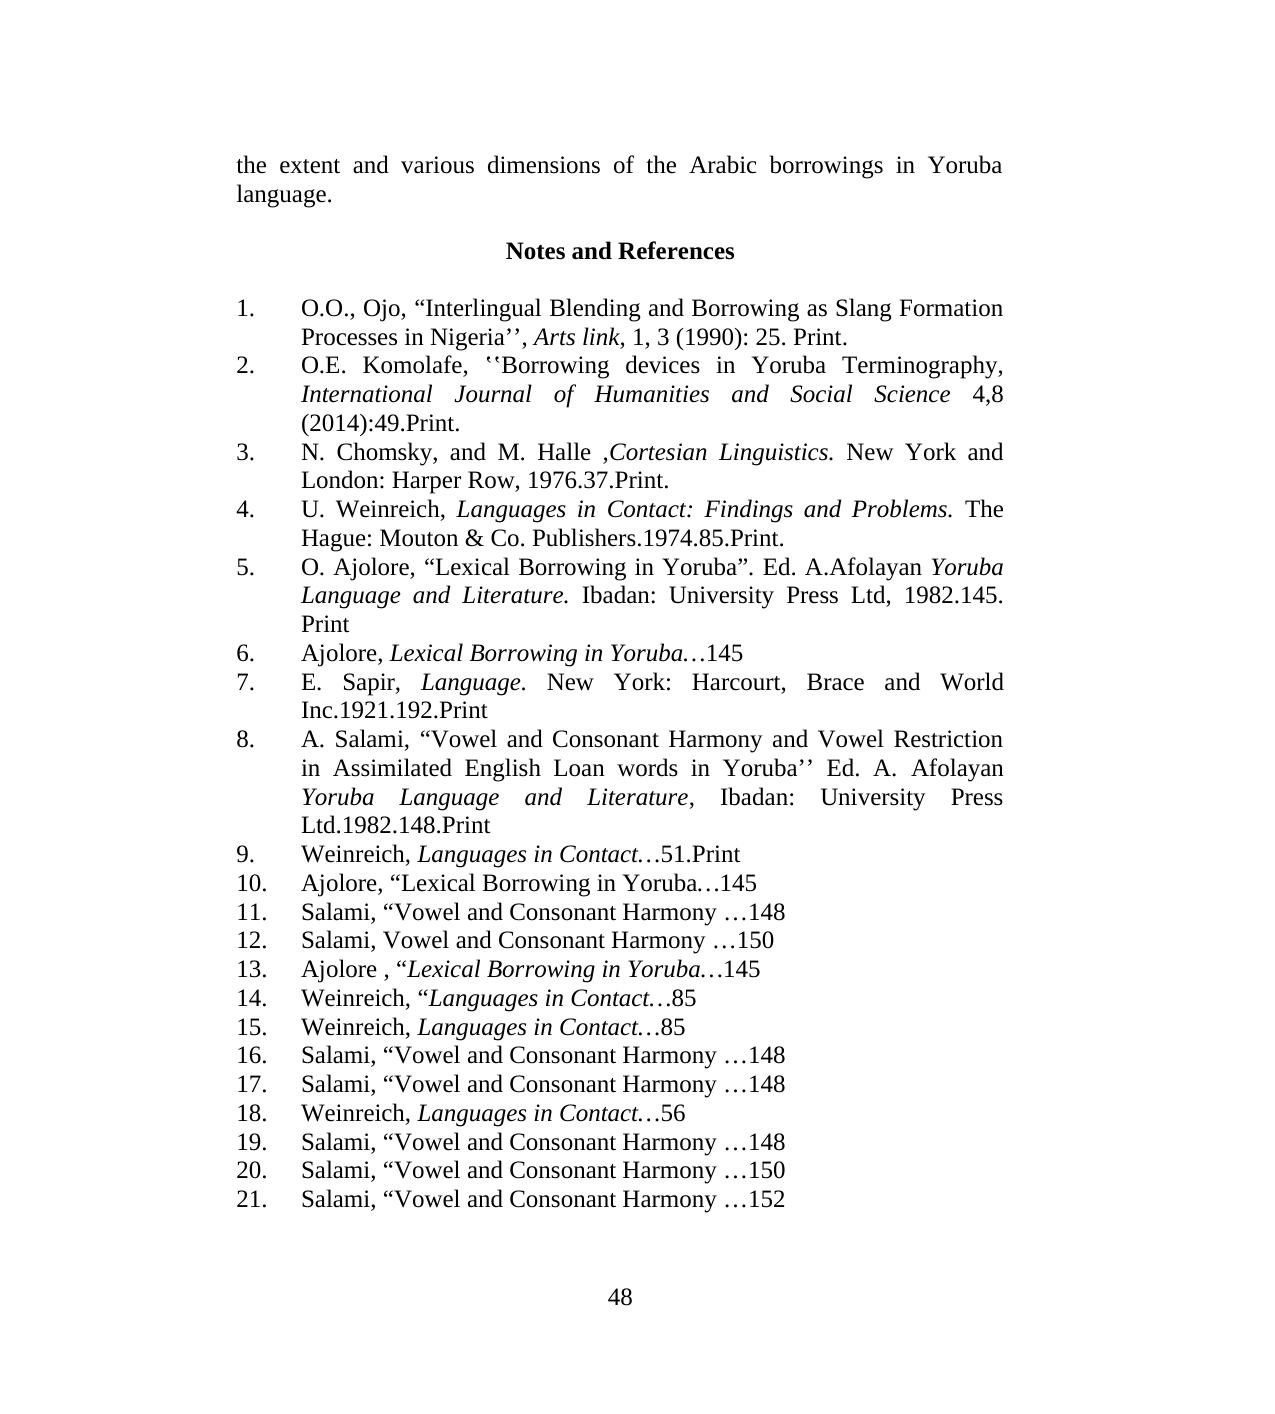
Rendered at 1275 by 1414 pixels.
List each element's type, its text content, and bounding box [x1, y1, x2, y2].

text 3. N. Chomsky, and M. Halle ,Cortesian Linguistics. New York and London: Harper Row, 1976.37.Print. [236, 437, 1004, 494]
text 6. Ajolore, Lexical Borrowing in Yoruba…145 [236, 638, 1004, 667]
text 20. Salami, “Vowel and Consonant Harmony …150 [236, 1156, 1004, 1184]
text 15. Weinreich, Languages in Contact…85 [236, 1012, 1004, 1041]
text 21. Salami, “Vowel and Consonant Harmony …152 [236, 1184, 1004, 1213]
text 12. Salami, Vowel and Consonant Harmony …150 [236, 926, 1004, 954]
text 2. O.E. Komolafe, ʽʽBorrowing devices in Yoruba Terminography, International Journal of Humanities and Social Science 4,8 (2014):49.Print. [236, 351, 1004, 437]
text 11. Salami, “Vowel and Consonant Harmony …148 [236, 897, 1004, 926]
text 1. O.O., Ojo, “Interlingual Blending and Borrowing as Slang Formation Processes in Nigeria’’, Arts link, 1, 3 (1990): 25. Print. [236, 293, 1004, 351]
text 19. Salami, “Vowel and Consonant Harmony …148 [236, 1127, 1004, 1156]
text 16. Salami, “Vowel and Consonant Harmony …148 [236, 1041, 1004, 1069]
text 8. A. Salami, “Vowel and Consonant Harmony and Vowel Restriction in Assimilated English Loan words in Yoruba’’ Ed. A. Afolayan Yoruba Language and Literature, Ibadan: University Press Ltd.1982.148.Print [236, 724, 1004, 839]
text 17. Salami, “Vowel and Consonant Harmony …148 [236, 1069, 1004, 1098]
text 14. Weinreich, “Languages in Contact…85 [236, 983, 1004, 1012]
text 5. O. Ajolore, “Lexical Borrowing in Yoruba”. Ed. A.Afolayan Yoruba Language and Literature. Ibadan: University Press Ltd, 1982.145. Print [236, 552, 1004, 638]
text Notes and References [236, 236, 1004, 265]
text 4. U. Weinreich, Languages in Contact: Findings and Problems. The Hague: Mouton & Co. Publishers.1974.85.Print. [236, 494, 1004, 552]
text 13. Ajolore , “Lexical Borrowing in Yoruba…145 [236, 954, 1004, 983]
text 18. Weinreich, Languages in Contact…56 [236, 1098, 1004, 1127]
text 10. Ajolore, “Lexical Borrowing in Yoruba…145 [236, 868, 1004, 897]
text 9. Weinreich, Languages in Contact…51.Print [236, 839, 1004, 868]
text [236, 150, 1004, 207]
text 7. E. Sapir, Language. New York: Harcourt, Brace and World Inc.1921.192.Print [236, 667, 1004, 724]
